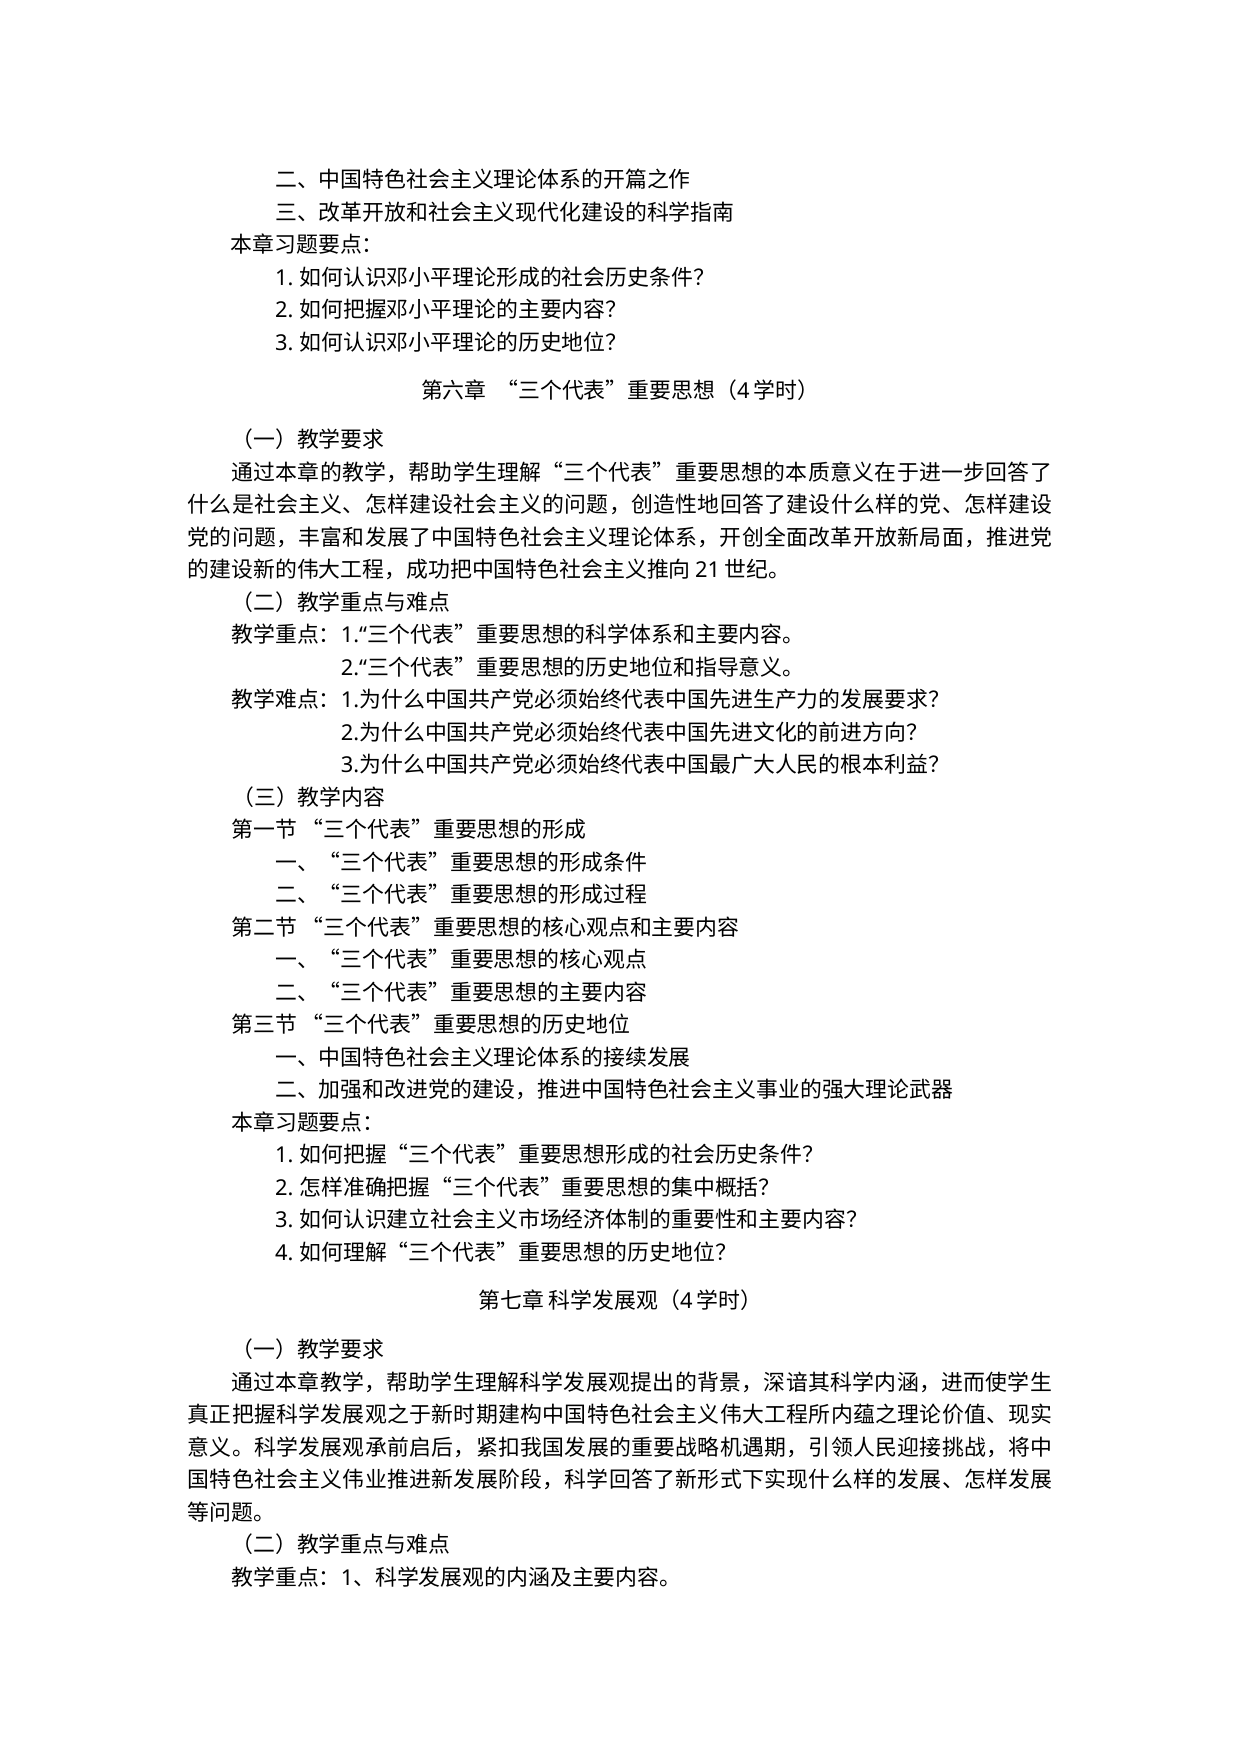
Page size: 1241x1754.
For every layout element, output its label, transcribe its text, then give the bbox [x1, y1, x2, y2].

text 4. 如何理解“三个代表”重要思想的历史地位？ [187, 1234, 1053, 1267]
text 通过本章教学，帮助学生理解科学发展观提出的背景，深谙其科学内涵，进而使学生真正把握科学发展观之于新时期建构中国特色社会主义伟大工程所内蕴之理论价值、现实意义。科学发展观承前启后，紧扣我国发展的重要战略机遇期，引领人民迎接挑战，将中国特色社会主义伟业推进新发展阶段，科学回答了新形式下实现什么样的发展、怎样发展等问题。 [187, 1364, 1053, 1527]
text 三、改革开放和社会主义现代化建设的科学指南 [187, 194, 1053, 227]
text 2. 怎样准确把握“三个代表”重要思想的集中概括？ [187, 1169, 1053, 1202]
text （一）教学要求 [187, 422, 1053, 454]
text （三）教学内容 [187, 779, 1053, 812]
text 1. 如何认识邓小平理论形成的社会历史条件？ [187, 259, 1053, 292]
text 通过本章的教学，帮助学生理解“三个代表”重要思想的本质意义在于进一步回答了什么是社会主义、怎样建设社会主义的问题，创造性地回答了建设什么样的党、怎样建设党的问题，丰富和发展了中国特色社会主义理论体系，开创全面改革开放新局面，推进党的建设新的伟大工程，成功把中国特色社会主义推向21世纪。 [187, 454, 1053, 584]
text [231, 1559, 1053, 1592]
text 二、“三个代表”重要思想的形成过程 [187, 877, 1053, 909]
text 第三节 “三个代表”重要思想的历史地位 [187, 1007, 1053, 1039]
text 一、“三个代表”重要思想的核心观点 [187, 942, 1053, 974]
text 二、加强和改进党的建设，推进中国特色社会主义事业的强大理论武器 [187, 1072, 1053, 1104]
text 第二节 “三个代表”重要思想的核心观点和主要内容 [187, 909, 1053, 942]
text 教学难点：1.为什么中国共产党必须始终代表中国先进生产力的发展要求？ 2.为什么中国共产党必须始终代表中国先进文化的前进方向？ 3.为什么中国共产党必须始终代表中国最广大人民的根本利益？ [231, 682, 1053, 779]
text 二、中国特色社会主义理论体系的开篇之作 [187, 162, 1053, 194]
text （二）教学重点与难点 [187, 584, 1053, 617]
text （一）教学要求 [187, 1332, 1053, 1364]
text 二、“三个代表”重要思想的主要内容 [187, 974, 1053, 1007]
text 本章习题要点： [187, 227, 1053, 259]
text 3. 如何认识邓小平理论的历史地位？ [187, 324, 1053, 357]
text 教学重点：1.“三个代表”重要思想的科学体系和主要内容。 2.“三个代表”重要思想的历史地位和指导意义。 [231, 617, 1053, 682]
text 第七章 科学发展观（4学时） [187, 1283, 1053, 1316]
list 如何把握“三个代表”重要思想形成的社会历史条件？ [187, 1137, 1053, 1169]
text 3. 如何认识建立社会主义市场经济体制的重要性和主要内容？ [187, 1202, 1053, 1234]
text 第六章 “三个代表”重要思想（4学时） [187, 373, 1053, 406]
text 第一节 “三个代表”重要思想的形成 [187, 812, 1053, 844]
text 一、“三个代表”重要思想的形成条件 [187, 844, 1053, 877]
text 2. 如何把握邓小平理论的主要内容？ [187, 292, 1053, 324]
text 本章习题要点： [187, 1104, 1053, 1137]
text 一、中国特色社会主义理论体系的接续发展 [187, 1039, 1053, 1072]
text （二）教学重点与难点 [187, 1527, 1053, 1559]
